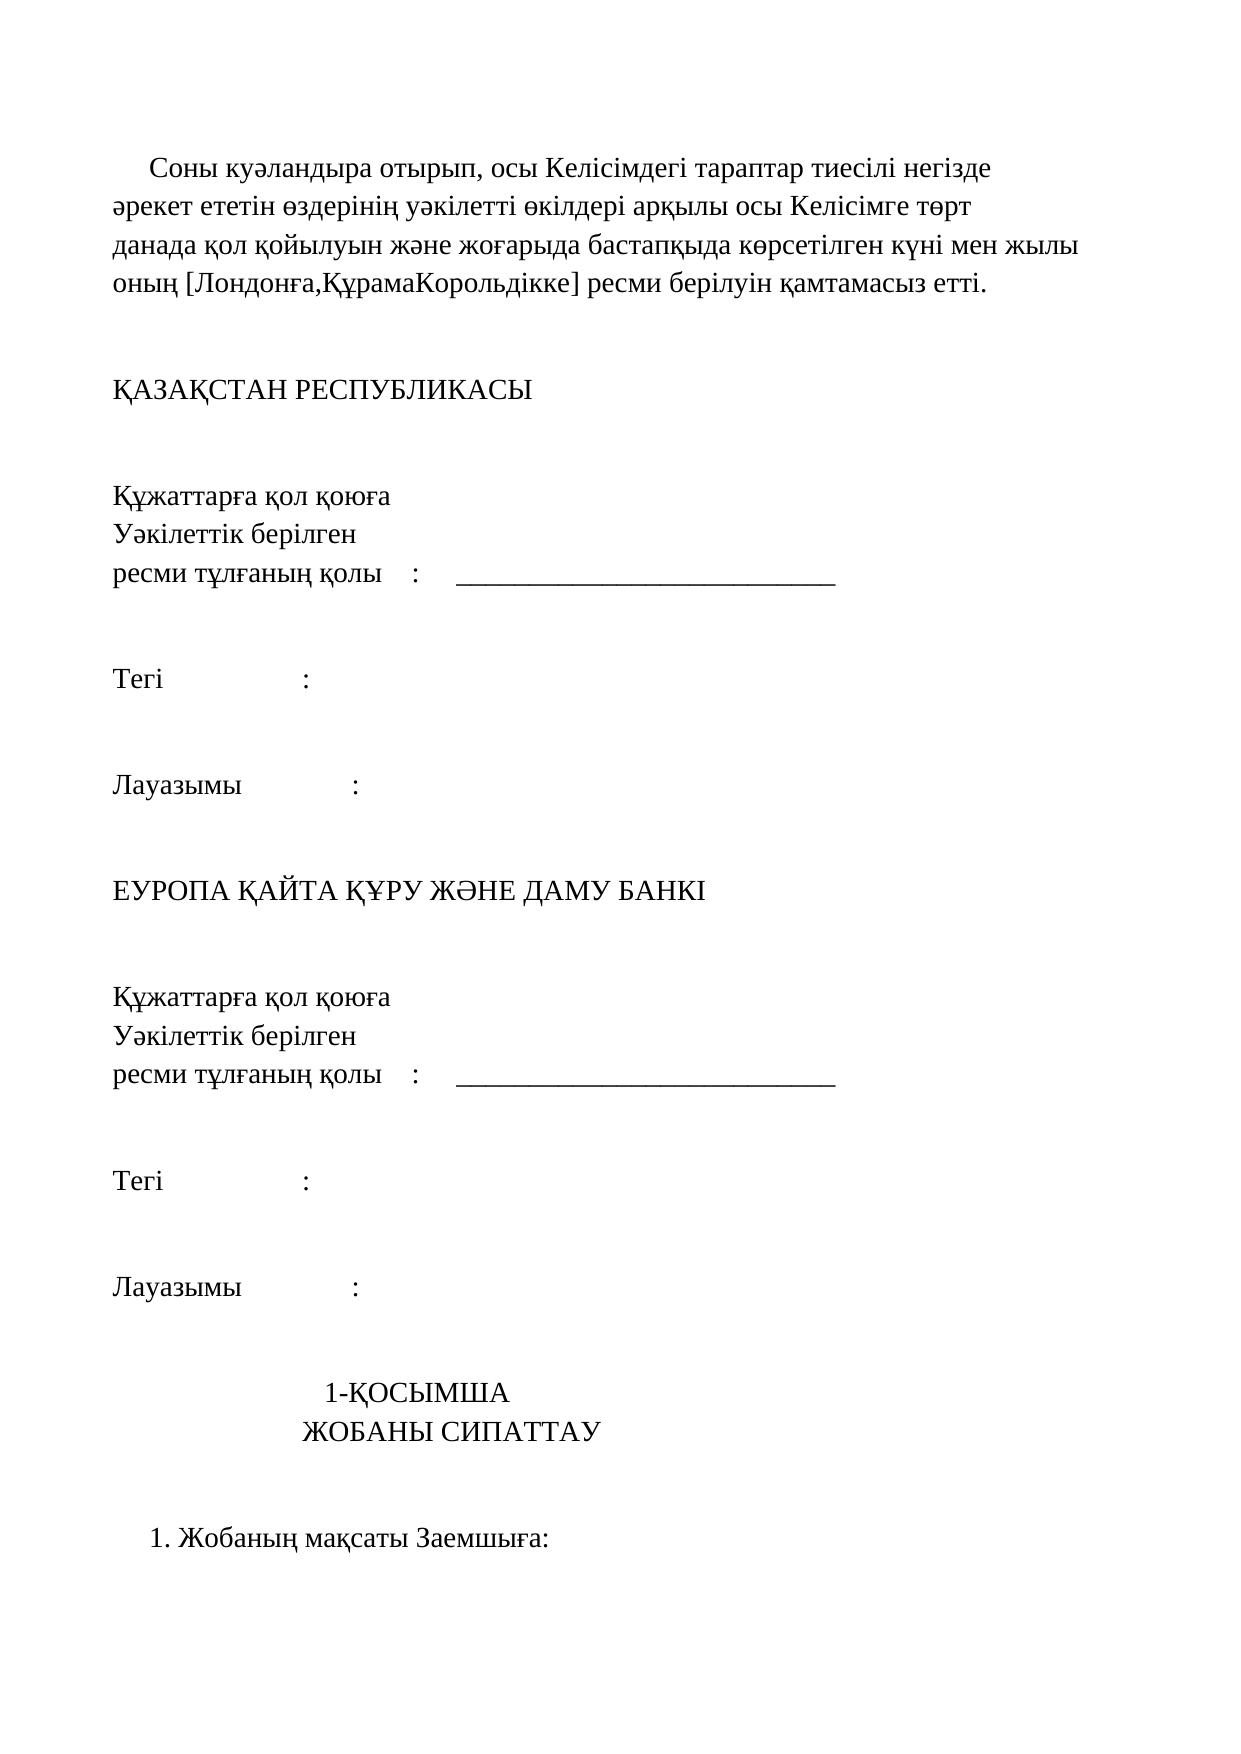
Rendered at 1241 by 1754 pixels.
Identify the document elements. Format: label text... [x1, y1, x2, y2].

text ресми тұлғаның қолы : __________________________ [112, 555, 1128, 588]
text Соны куәландыра отырып, осы Келiсiмдегi тараптар тиесiлi негiзде [112, 150, 1128, 183]
text ҚАЗАҚСТАН РЕСПУБЛИКАСЫ [112, 372, 1128, 405]
text Уәкiлеттiк берiлген [112, 516, 1128, 550]
text Уәкiлеттiк берiлген [112, 1018, 1128, 1052]
text Тегi : [112, 1163, 1128, 1196]
text Құжаттарға қол қоюға [112, 979, 1128, 1013]
text ЖОБАНЫ СИПАТТАУ [112, 1414, 1128, 1447]
text данада қол қойылуын және жоғарыда бастапқыда көрсетiлген күнi мен жылы [112, 227, 1128, 261]
text оның [Лондонға,ҚұрамаКорольдiкке] ресми берiлуiн қамтамасыз еттi. [112, 266, 1128, 299]
text Құжаттарға қол қоюға [112, 478, 1128, 511]
text Тегi : [112, 661, 1128, 695]
text 1-ҚОСЫМША [112, 1375, 1128, 1409]
text ЕУРОПА ҚАЙТА ҚҰРУ ЖӘНЕ ДАМУ БАНКI [112, 873, 1128, 907]
text әрекет ететiн өздерiнiң уәкiлеттi өкiлдерi арқылы осы Келiсiмге төрт [112, 188, 1128, 222]
text 1. Жобаның мақсаты Заемшыға: [112, 1520, 1128, 1553]
text Лауазымы : [112, 767, 1128, 801]
text ресми тұлғаның қолы : __________________________ [112, 1057, 1128, 1090]
text Лауазымы : [112, 1269, 1128, 1302]
